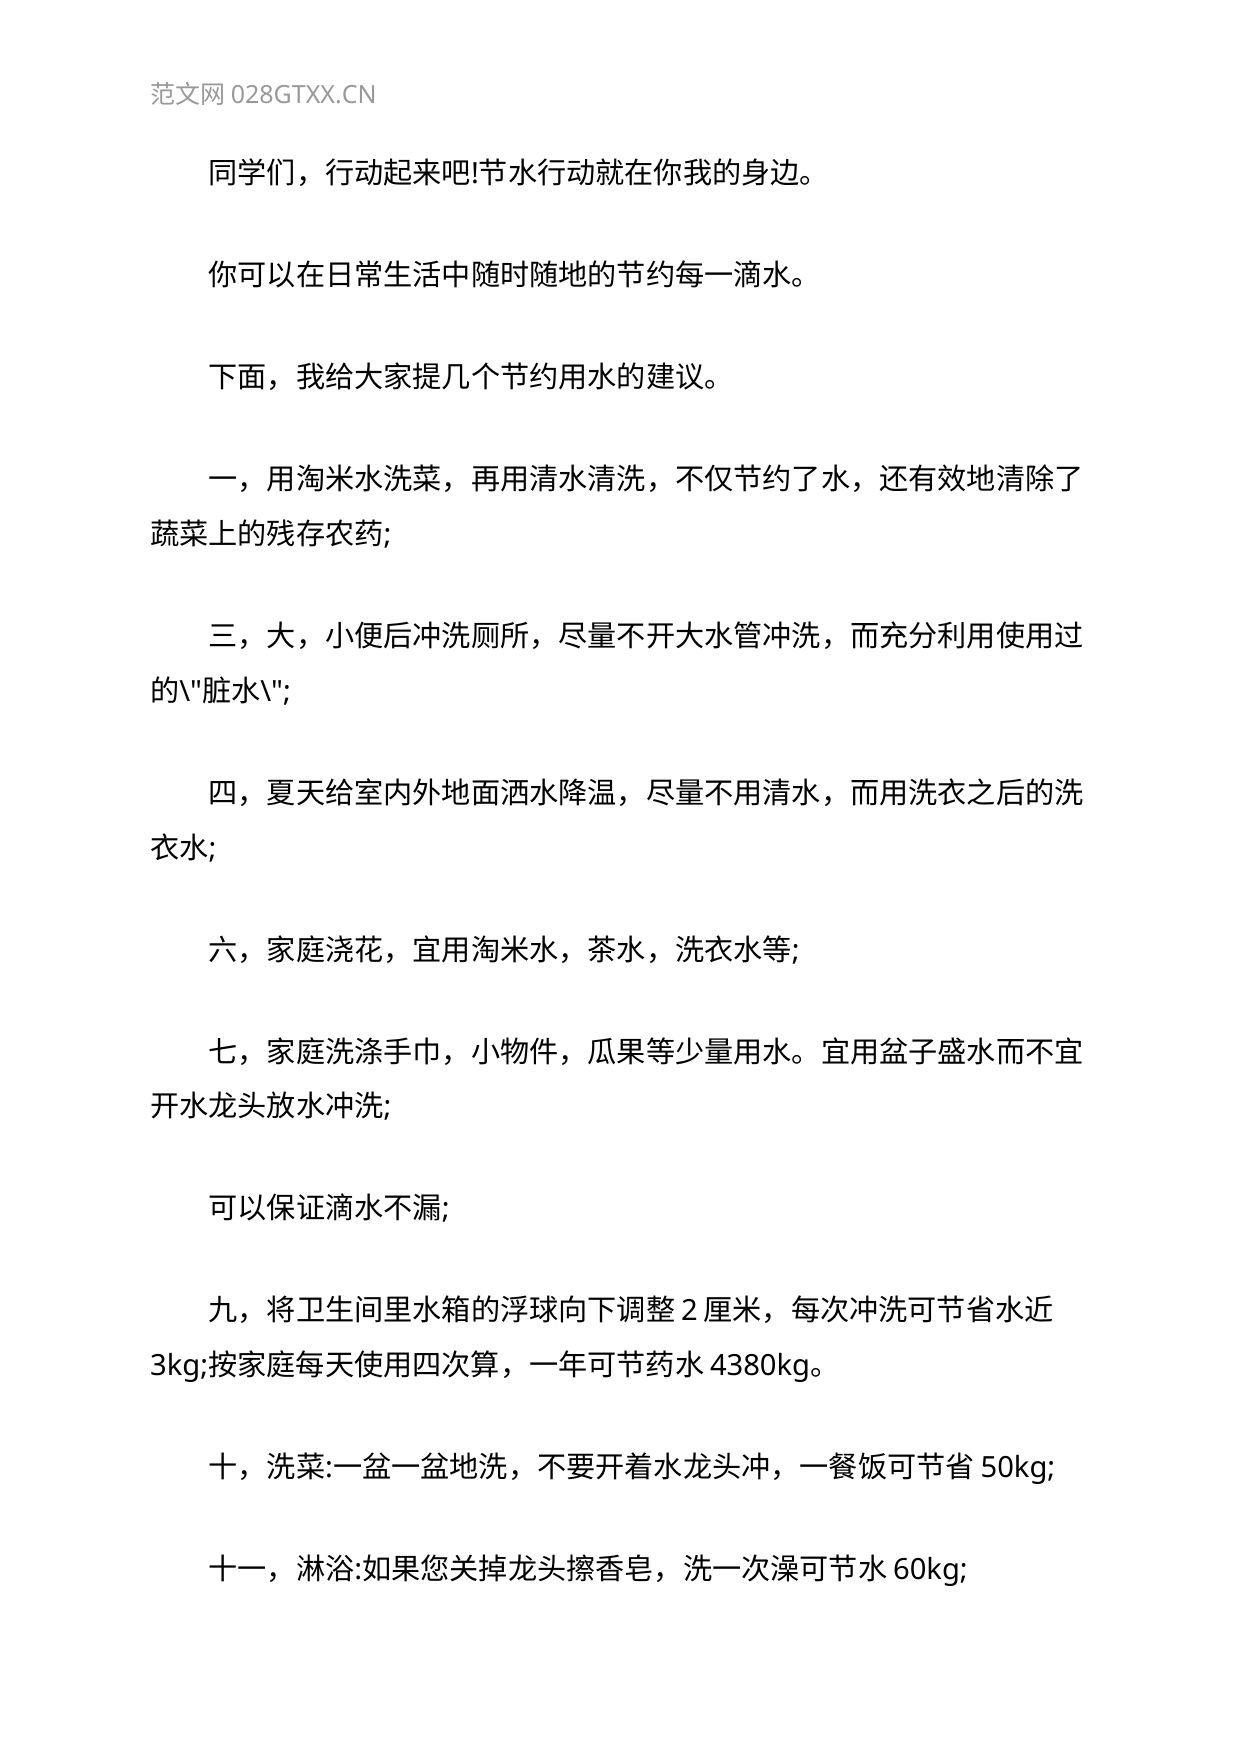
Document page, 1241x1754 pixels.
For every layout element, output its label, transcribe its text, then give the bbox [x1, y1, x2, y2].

text 你可以在日常生活中随时随地的节约每一滴水。 [150, 252, 1090, 294]
text 九，将卫生间里水箱的浮球向下调整2厘米，每次冲洗可节省水近3kg;按家庭每天使用四次算，一年可节药水4380kg。 [150, 1287, 1090, 1384]
text 十，洗菜:一盆一盆地洗，不要开着水龙头冲，一餐饭可节省50kg; [150, 1444, 1090, 1486]
text 六，家庭浇花，宜用淘米水，茶水，洗衣水等; [150, 926, 1090, 968]
text 四，夏天给室内外地面洒水降温，尽量不用清水，而用洗衣之后的洗衣水; [150, 769, 1090, 867]
text 下面，我给大家提几个节约用水的建议。 [150, 354, 1090, 396]
text 一，用淘米水洗菜，再用清水清洗，不仅节约了水，还有效地清除了蔬菜上的残存农药; [150, 456, 1090, 553]
text 三，大，小便后冲洗厕所，尽量不开大水管冲洗，而充分利用使用过的\"脏水\"; [150, 612, 1090, 710]
text 同学们，行动起来吧!节水行动就在你我的身边。 [150, 150, 1090, 192]
text 十一，淋浴:如果您关掉龙头擦香皂，洗一次澡可节水60kg; [150, 1546, 1090, 1588]
text 七，家庭洗涤手巾，小物件，瓜果等少量用水。宜用盆子盛水而不宜开水龙头放水冲洗; [150, 1028, 1090, 1125]
text 可以保证滴水不漏; [150, 1185, 1090, 1227]
